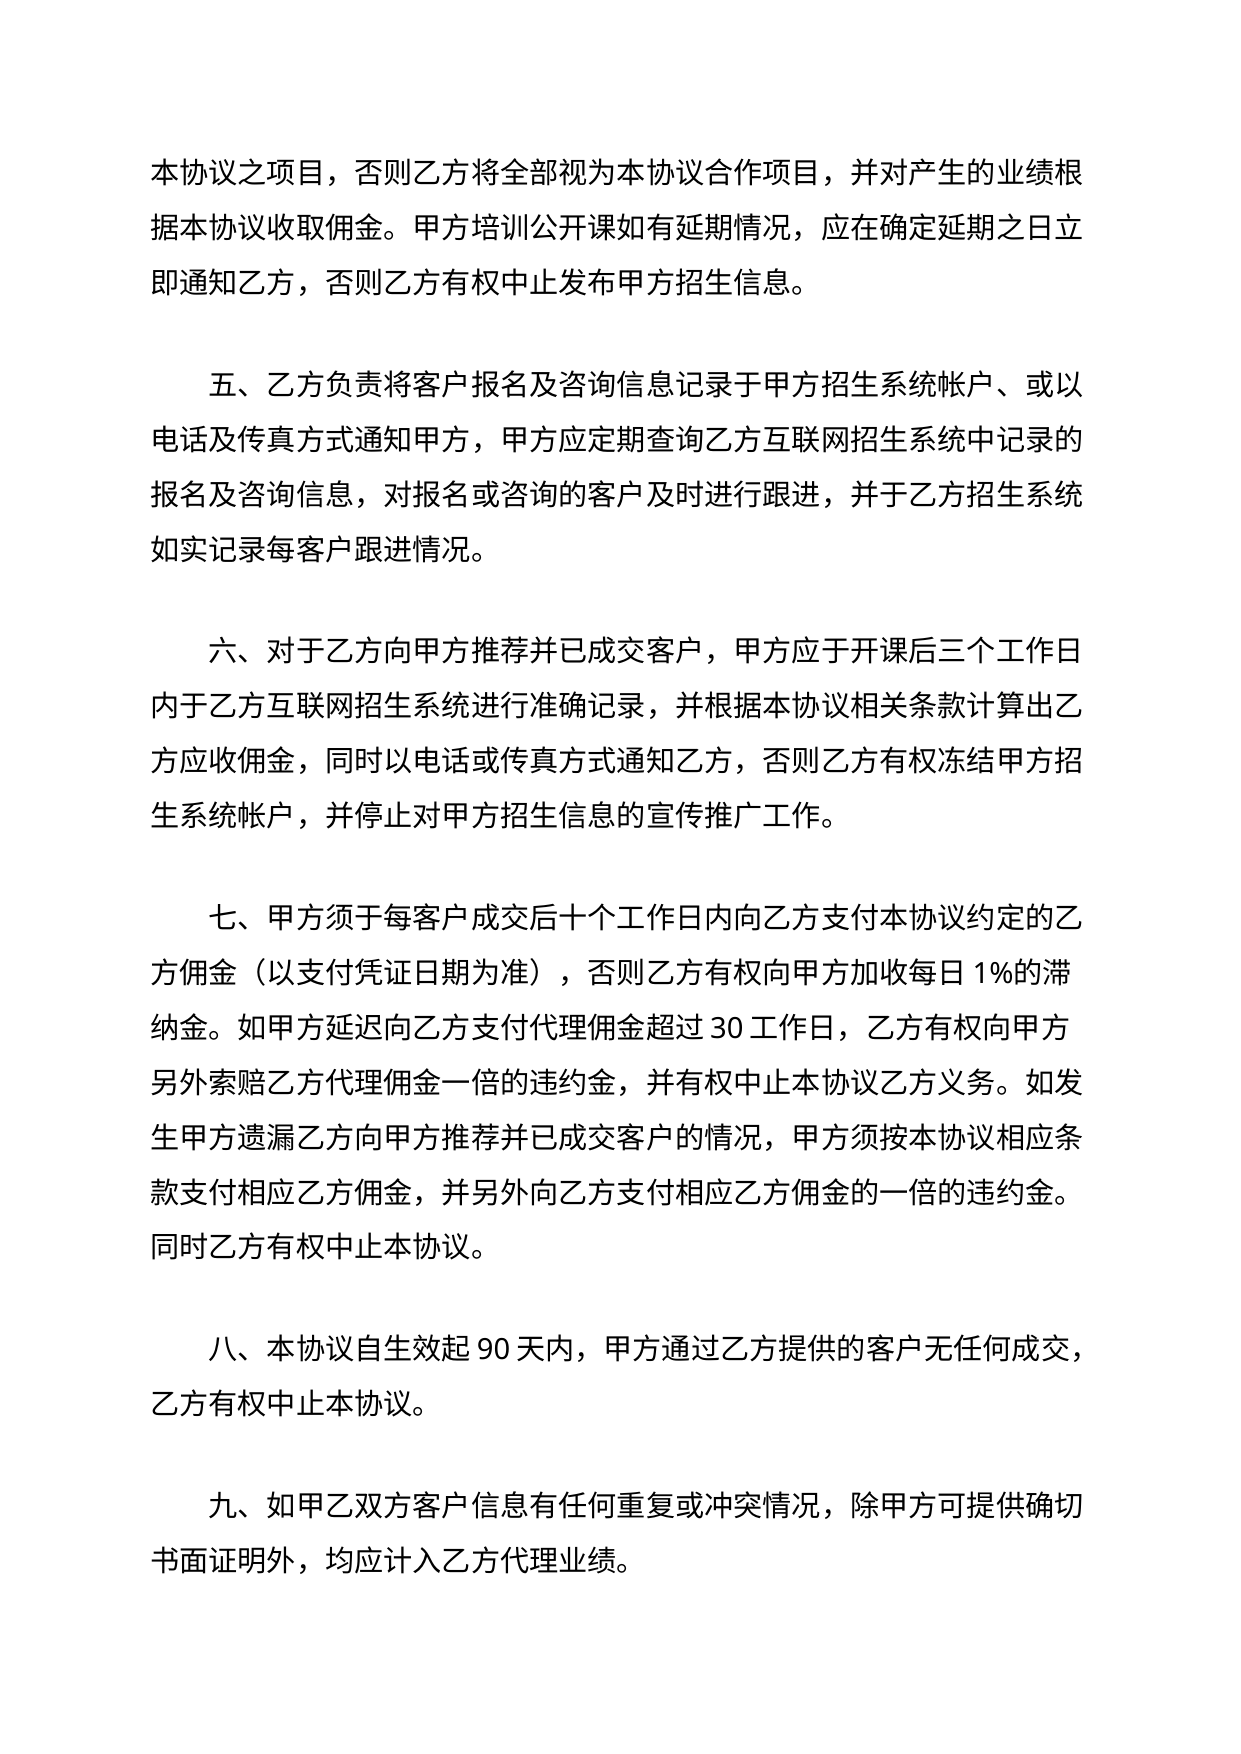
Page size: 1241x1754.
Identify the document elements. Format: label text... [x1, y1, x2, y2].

text 五、乙方负责将客户报名及咨询信息记录于甲方招生系统帐户、或以电话及传真方式通知甲方，甲方应定期查询乙方互联网招生系统中记录的报名及咨询信息，对报名或咨询的客户及时进行跟进，并于乙方招生系统如实记录每客户跟进情况。 [150, 362, 1090, 568]
text 八、本协议自生效起90天内，甲方通过乙方提供的客户无任何成交，乙方有权中止本协议。 [150, 1326, 1090, 1423]
text 七、甲方须于每客户成交后十个工作日内向乙方支付本协议约定的乙方佣金（以支付凭证日期为准），否则乙方有权向甲方加收每日1%的滞纳金。如甲方延迟向乙方支付代理佣金超过30工作日，乙方有权向甲方另外索赔乙方代理佣金一倍的违约金，并有权中止本协议乙方义务。如发生甲方遗漏乙方向甲方推荐并已成交客户的情况，甲方须按本协议相应条款支付相应乙方佣金，并另外向乙方支付相应乙方佣金的一倍的违约金。同时乙方有权中止本协议。 [150, 894, 1090, 1266]
text 六、对于乙方向甲方推荐并已成交客户，甲方应于开课后三个工作日内于乙方互联网招生系统进行准确记录，并根据本协议相关条款计算出乙方应收佣金，同时以电话或传真方式通知乙方，否则乙方有权冻结甲方招生系统帐户，并停止对甲方招生信息的宣传推广工作。 [150, 628, 1090, 835]
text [150, 150, 1090, 302]
text 九、如甲乙双方客户信息有任何重复或冲突情况，除甲方可提供确切书面证明外，均应计入乙方代理业绩。 [150, 1483, 1090, 1580]
